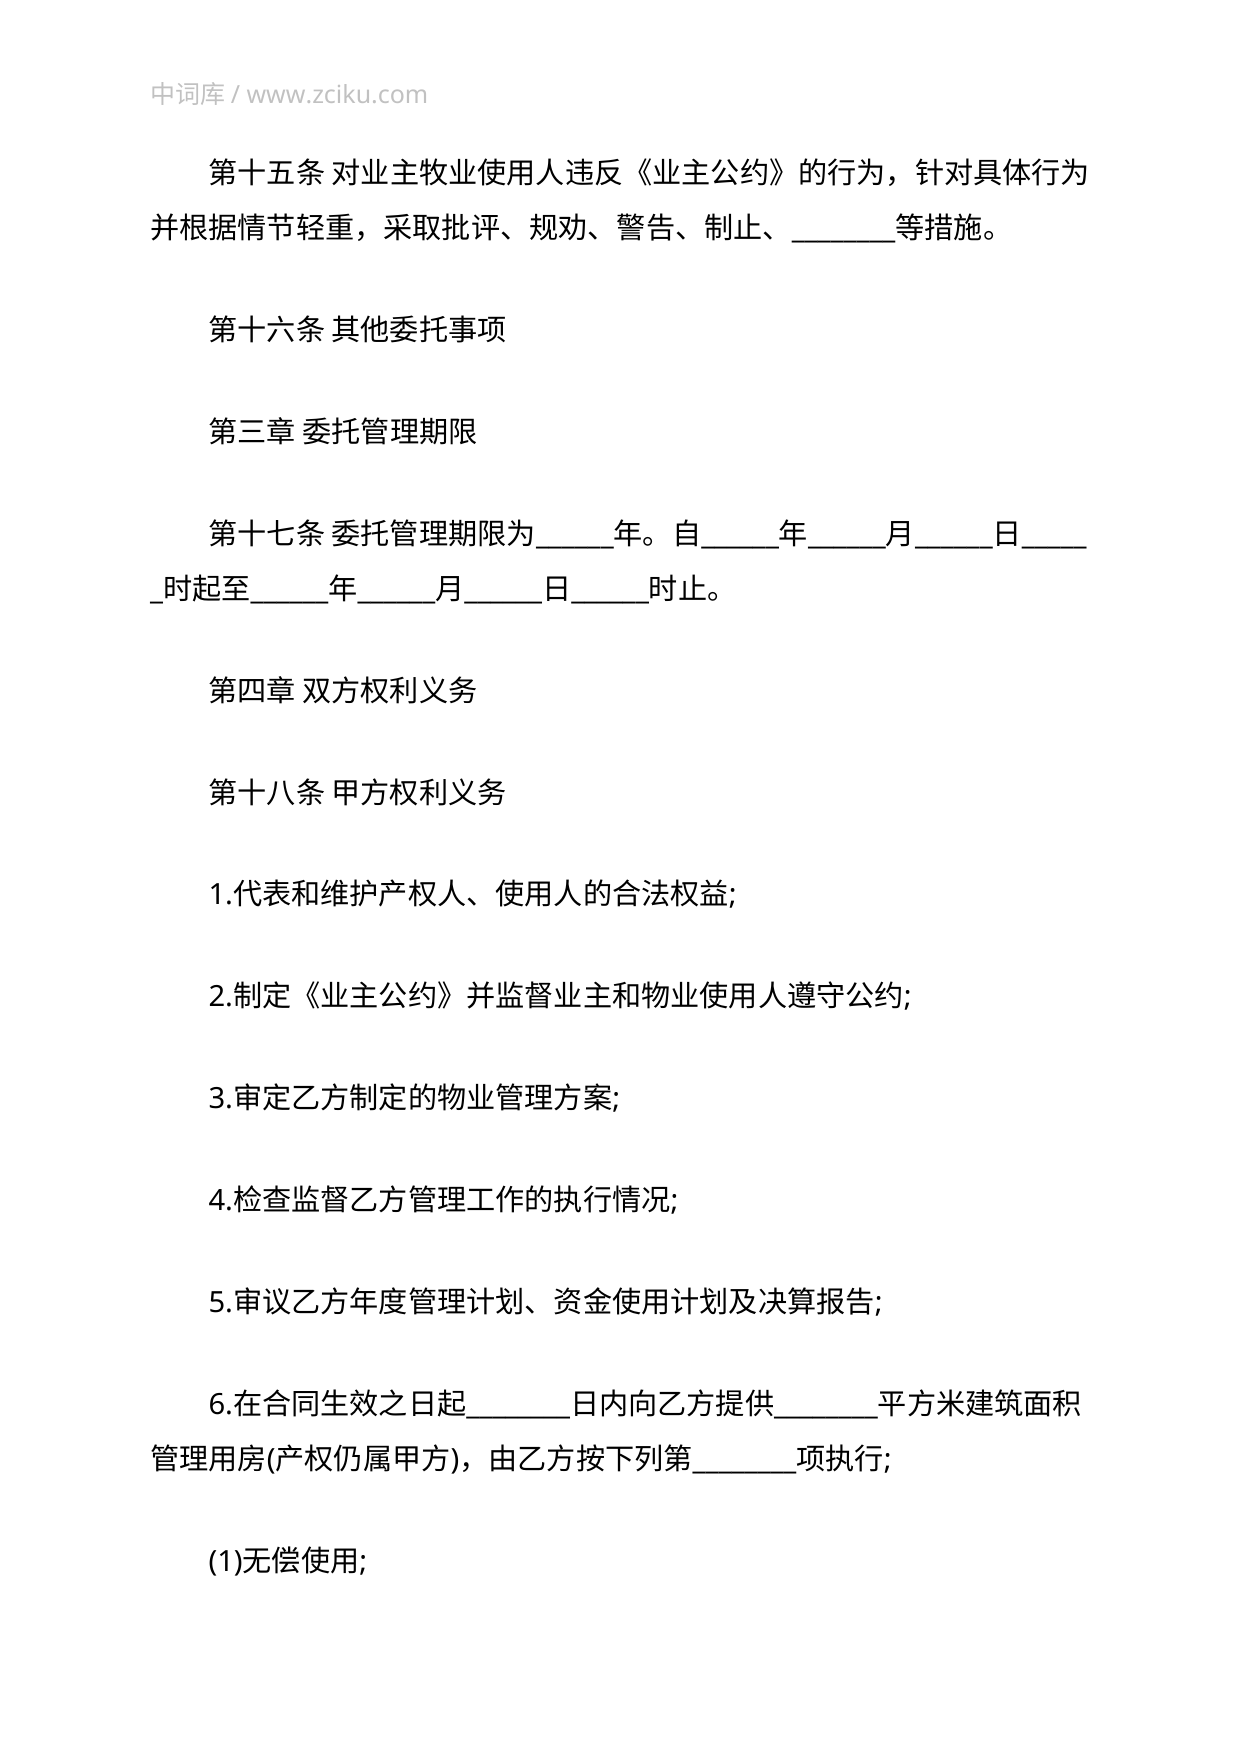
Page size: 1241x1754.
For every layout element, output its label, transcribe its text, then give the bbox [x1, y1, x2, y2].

text 1.代表和维护产权人、使用人的合法权益; [150, 871, 1090, 913]
text 第四章 双方权利义务 [150, 667, 1090, 710]
text 第十八条 甲方权利义务 [150, 769, 1090, 811]
text 第十六条 其他委托事项 [150, 307, 1090, 349]
text 6.在合同生效之日起________日内向乙方提供________平方米建筑面积管理用房(产权仍属甲方)，由乙方按下列第________项执行; [150, 1381, 1090, 1478]
text 3.审定乙方制定的物业管理方案; [150, 1075, 1090, 1117]
text 2.制定《业主公约》并监督业主和物业使用人遵守公约; [150, 973, 1090, 1015]
text 第三章 委托管理期限 [150, 409, 1090, 451]
text 第十七条 委托管理期限为______年。自______年______月______日______时起至______年______月______日______时止。 [150, 510, 1090, 608]
text 第十五条 对业主牧业使用人违反《业主公约》的行为，针对具体行为并根据情节轻重，采取批评、规劝、警告、制止、________等措施。 [150, 150, 1090, 247]
text (1)无偿使用; [150, 1538, 1090, 1580]
text 5.审议乙方年度管理计划、资金使用计划及决算报告; [150, 1279, 1090, 1321]
text 4.检查监督乙方管理工作的执行情况; [150, 1177, 1090, 1219]
